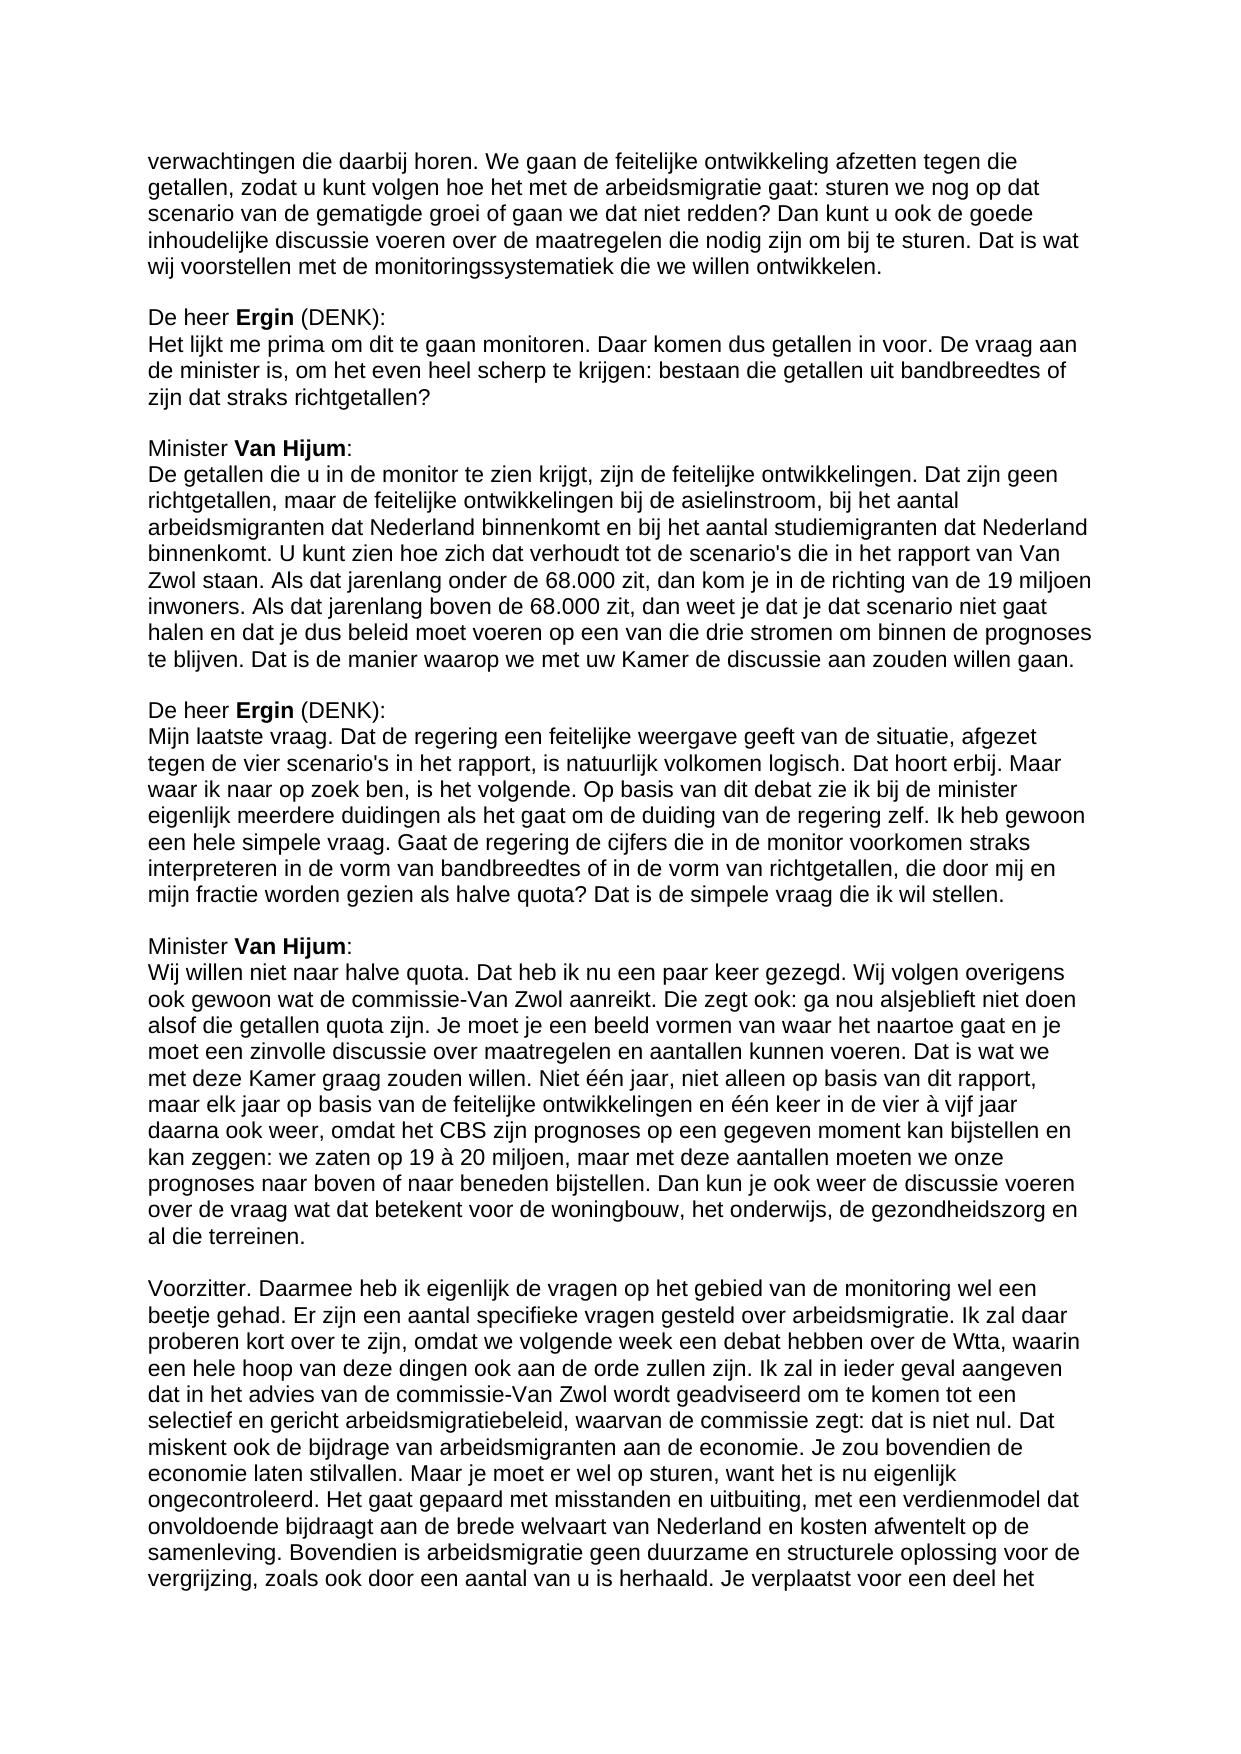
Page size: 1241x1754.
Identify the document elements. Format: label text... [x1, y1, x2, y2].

text De heer Ergin (DENK): Het lijkt me prima om dit te gaan monitoren. Daar komen dus getallen in voor. De vraag aan de minister is, om het even heel scherp te krijgen: bestaan die getallen uit bandbreedtes of zijn dat straks richtgetallen? [148, 304, 1093, 410]
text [148, 148, 1093, 279]
text De heer Ergin (DENK): Mijn laatste vraag. Dat de regering een feitelijke weergave geeft van de situatie, afgezet tegen de vier scenario's in het rapport, is natuurlijk volkomen logisch. Dat hoort erbij. Maar waar ik naar op zoek ben, is het volgende. Op basis van dit debat zie ik bij de minister eigenlijk meerdere duidingen als het gaat om de duiding van de regering zelf. Ik heb gewoon een hele simpele vraag. Gaat de regering de cijfers die in de monitor voorkomen straks interpreteren in de vorm van bandbreedtes of in de vorm van richtgetallen, die door mij en mijn fractie worden gezien als halve quota? Dat is de simpele vraag die ik wil stellen. [148, 697, 1093, 908]
text Minister Van Hijum: De getallen die u in de monitor te zien krijgt, zijn de feitelijke ontwikkelingen. Dat zijn geen richtgetallen, maar de feitelijke ontwikkelingen bij de asielinstroom, bij het aantal arbeidsmigranten dat Nederland binnenkomt en bij het aantal studiemigranten dat Nederland binnenkomt. U kunt zien hoe zich dat verhoudt tot de scenario's die in het rapport van Van Zwol staan. Als dat jarenlang onder de 68.000 zit, dan kom je in de richting van de 19 miljoen inwoners. Als dat jarenlang boven de 68.000 zit, dan weet je dat je dat scenario niet gaat halen en dat je dus beleid moet voeren op een van die drie stromen om binnen de prognoses te blijven. Dat is de manier waarop we met uw Kamer de discussie aan zouden willen gaan. [148, 435, 1093, 672]
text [148, 933, 1093, 1592]
